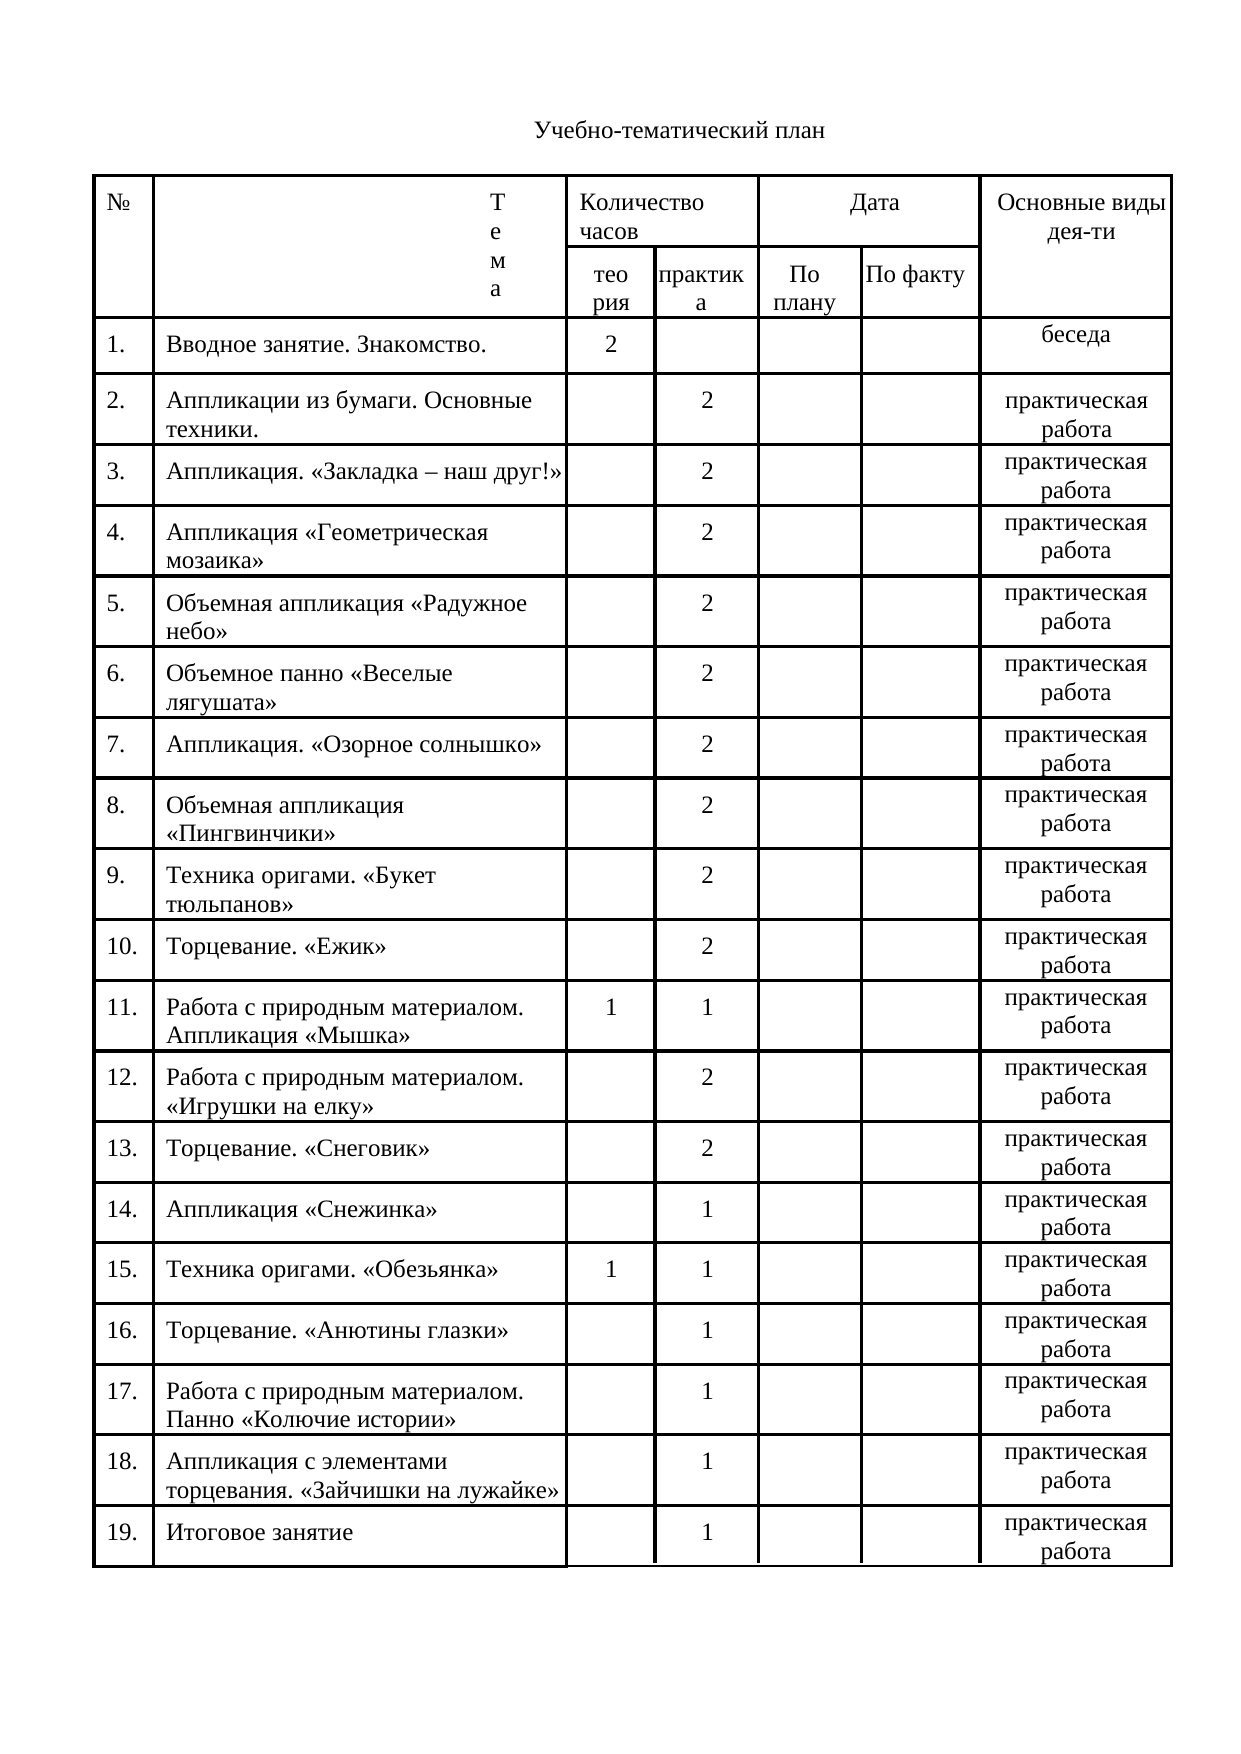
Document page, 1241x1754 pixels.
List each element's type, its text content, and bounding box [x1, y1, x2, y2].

table_cell [863, 507, 978, 574]
table_cell практическая работа [982, 780, 1170, 847]
table_cell [568, 921, 653, 978]
table_cell [863, 1244, 978, 1302]
table_cell Торцевание. «Ежик» [155, 921, 565, 978]
table_cell [760, 921, 860, 978]
table_cell практическая работа [982, 375, 1170, 443]
table_cell [760, 1305, 860, 1362]
table_cell 1 [657, 982, 757, 1049]
table_cell [568, 719, 653, 776]
table_cell практическая работа [982, 648, 1170, 716]
table_cell [760, 648, 860, 716]
table_cell [758, 1507, 862, 1565]
table_cell [863, 982, 978, 1049]
table_cell Работа с природным материалом. Аппликация «Мышка» [155, 982, 565, 1049]
table_cell [863, 648, 978, 716]
table_cell 2 [657, 850, 757, 918]
table_cell практическая работа [982, 507, 1170, 574]
table_cell практическая работа [982, 1366, 1170, 1433]
table_cell практическая работа [982, 1053, 1170, 1120]
table_cell 18. [96, 1436, 152, 1504]
table_cell 8. [96, 780, 152, 847]
table_cell 10. [96, 921, 152, 978]
table_cell [568, 1305, 653, 1362]
table_cell 1 [657, 1244, 757, 1302]
table_cell 14. [96, 1184, 152, 1241]
table_cell [863, 1184, 978, 1241]
table_cell 1 [657, 1436, 757, 1504]
table_cell [568, 1123, 653, 1181]
table_cell практика [657, 248, 757, 316]
table_cell 16. [96, 1305, 152, 1362]
table_cell [760, 319, 860, 372]
table_cell 2 [657, 719, 757, 776]
table_cell практическая работа [982, 850, 1170, 918]
table_cell [863, 578, 978, 645]
table_cell [568, 1507, 655, 1565]
table_cell 13. [96, 1123, 152, 1181]
table_cell практическая работа [982, 446, 1170, 504]
table_cell 2 [657, 1053, 757, 1120]
table_cell [568, 1366, 653, 1433]
table_cell [568, 446, 653, 504]
table_cell практическая работа [982, 719, 1170, 776]
table_cell 2 [657, 648, 757, 716]
table_cell Техника оригами. «Обезьянка» [155, 1244, 565, 1302]
table_cell [657, 319, 757, 372]
table_cell [760, 1123, 860, 1181]
table_cell [568, 375, 653, 443]
table_cell [568, 507, 653, 574]
table_cell [760, 780, 860, 847]
table_cell [568, 648, 653, 716]
table_cell [863, 1305, 978, 1362]
table_cell [863, 446, 978, 504]
table_cell [760, 578, 860, 645]
table_cell Объемная аппликация «Радужное небо» [155, 578, 565, 645]
table_cell 9. [96, 850, 152, 918]
table_cell [863, 319, 978, 372]
table_cell Работа с природным материалом. «Игрушки на елку» [155, 1053, 565, 1120]
table_cell Объемная аппликация «Пингвинчики» [155, 780, 565, 847]
table_cell [760, 1366, 860, 1433]
table_cell Аппликация. «Озорное солнышко» [155, 719, 565, 776]
table_cell теория [568, 248, 653, 316]
table_cell 1 [655, 1507, 758, 1565]
table_cell [863, 1366, 978, 1433]
table_cell практическая работа [982, 1184, 1170, 1241]
table_cell 5. [96, 578, 152, 645]
table_cell По факту [863, 248, 978, 316]
table_header № [96, 177, 152, 316]
table_cell [760, 375, 860, 443]
table_cell 4. [96, 507, 152, 574]
table_cell 11. [96, 982, 152, 1049]
table_cell 2 [657, 780, 757, 847]
table_cell Аппликация. «Закладка – наш друг!» [155, 446, 565, 504]
table_cell 12. [96, 1053, 152, 1120]
table_cell практическая работа [982, 578, 1170, 645]
table_cell [568, 1184, 653, 1241]
table_cell 2 [657, 375, 757, 443]
table_cell Торцевание. «Снеговик» [155, 1123, 565, 1181]
table_cell 2 [657, 578, 757, 645]
table_cell [760, 1053, 860, 1120]
table_cell [863, 780, 978, 847]
table_cell Объемное панно «Веселые лягушата» [155, 648, 565, 716]
table_cell 15. [96, 1244, 152, 1302]
table_cell [863, 719, 978, 776]
table_cell [760, 982, 860, 1049]
table_cell 17. [96, 1366, 152, 1433]
table_cell Работа с природным материалом. Панно «Колючие истории» [155, 1366, 565, 1433]
table_cell [760, 1244, 860, 1302]
table_cell Техника оригами. «Букет тюльпанов» [155, 850, 565, 918]
table_cell [862, 1507, 980, 1565]
table_cell практическая работа [982, 1305, 1170, 1362]
table_header Тема [155, 177, 565, 316]
table_cell 2 [657, 1123, 757, 1181]
table_cell Итоговое занятие [155, 1507, 565, 1565]
table_cell [760, 719, 860, 776]
table_cell Аппликация «Снежинка» [155, 1184, 565, 1241]
table_cell Аппликация «Геометрическая мозаика» [155, 507, 565, 574]
table_cell [863, 1436, 978, 1504]
table_cell практическая работа [982, 1436, 1170, 1504]
table_cell [760, 1184, 860, 1241]
table_cell [568, 1436, 653, 1504]
table_cell 1 [657, 1184, 757, 1241]
table_cell Торцевание. «Анютины глазки» [155, 1305, 565, 1362]
table_cell 1 [657, 1305, 757, 1362]
table_header Основные виды дея-ти [982, 177, 1170, 316]
table_cell [568, 1053, 653, 1120]
table_cell 6. [96, 648, 152, 716]
table_cell практическая работа [982, 1123, 1170, 1181]
table_cell [760, 446, 860, 504]
table_cell [760, 507, 860, 574]
table_cell практическая работа [982, 1244, 1170, 1302]
table_cell 1. [96, 319, 152, 372]
table_cell [760, 850, 860, 918]
table_cell беседа [982, 319, 1170, 372]
text Учебно-тематический план [195, 115, 1163, 144]
table_cell практическая работа [982, 982, 1170, 1049]
table_cell [863, 850, 978, 918]
table_cell Аппликации из бумаги. Основные техники. [155, 375, 565, 443]
table_header Дата [760, 177, 978, 245]
table_cell 7. [96, 719, 152, 776]
table_cell 2 [657, 921, 757, 978]
table_cell 1 [657, 1366, 757, 1433]
table_cell 3. [96, 446, 152, 504]
table_cell Вводное занятие. Знакомство. [155, 319, 565, 372]
table_cell По плану [760, 248, 860, 316]
table_cell [568, 578, 653, 645]
table_cell 1 [568, 982, 653, 1049]
table_cell [863, 1053, 978, 1120]
table_cell [568, 780, 653, 847]
table_cell [568, 850, 653, 918]
table_cell [760, 1436, 860, 1504]
table_cell практическая работа [980, 1507, 1170, 1565]
table_cell [863, 1123, 978, 1181]
table_cell [863, 375, 978, 443]
table_cell [863, 921, 978, 978]
table_header Количество часов [568, 177, 757, 245]
table_cell практическая работа [982, 921, 1170, 978]
table_cell 2. [96, 375, 152, 443]
table_cell Аппликация с элементами торцевания. «Зайчишки на лужайке» [155, 1436, 565, 1504]
table_cell 1 [568, 1244, 653, 1302]
table_cell 19. [96, 1507, 152, 1565]
table_cell 2 [568, 319, 653, 372]
table_cell 2 [657, 446, 757, 504]
table_cell 2 [657, 507, 757, 574]
